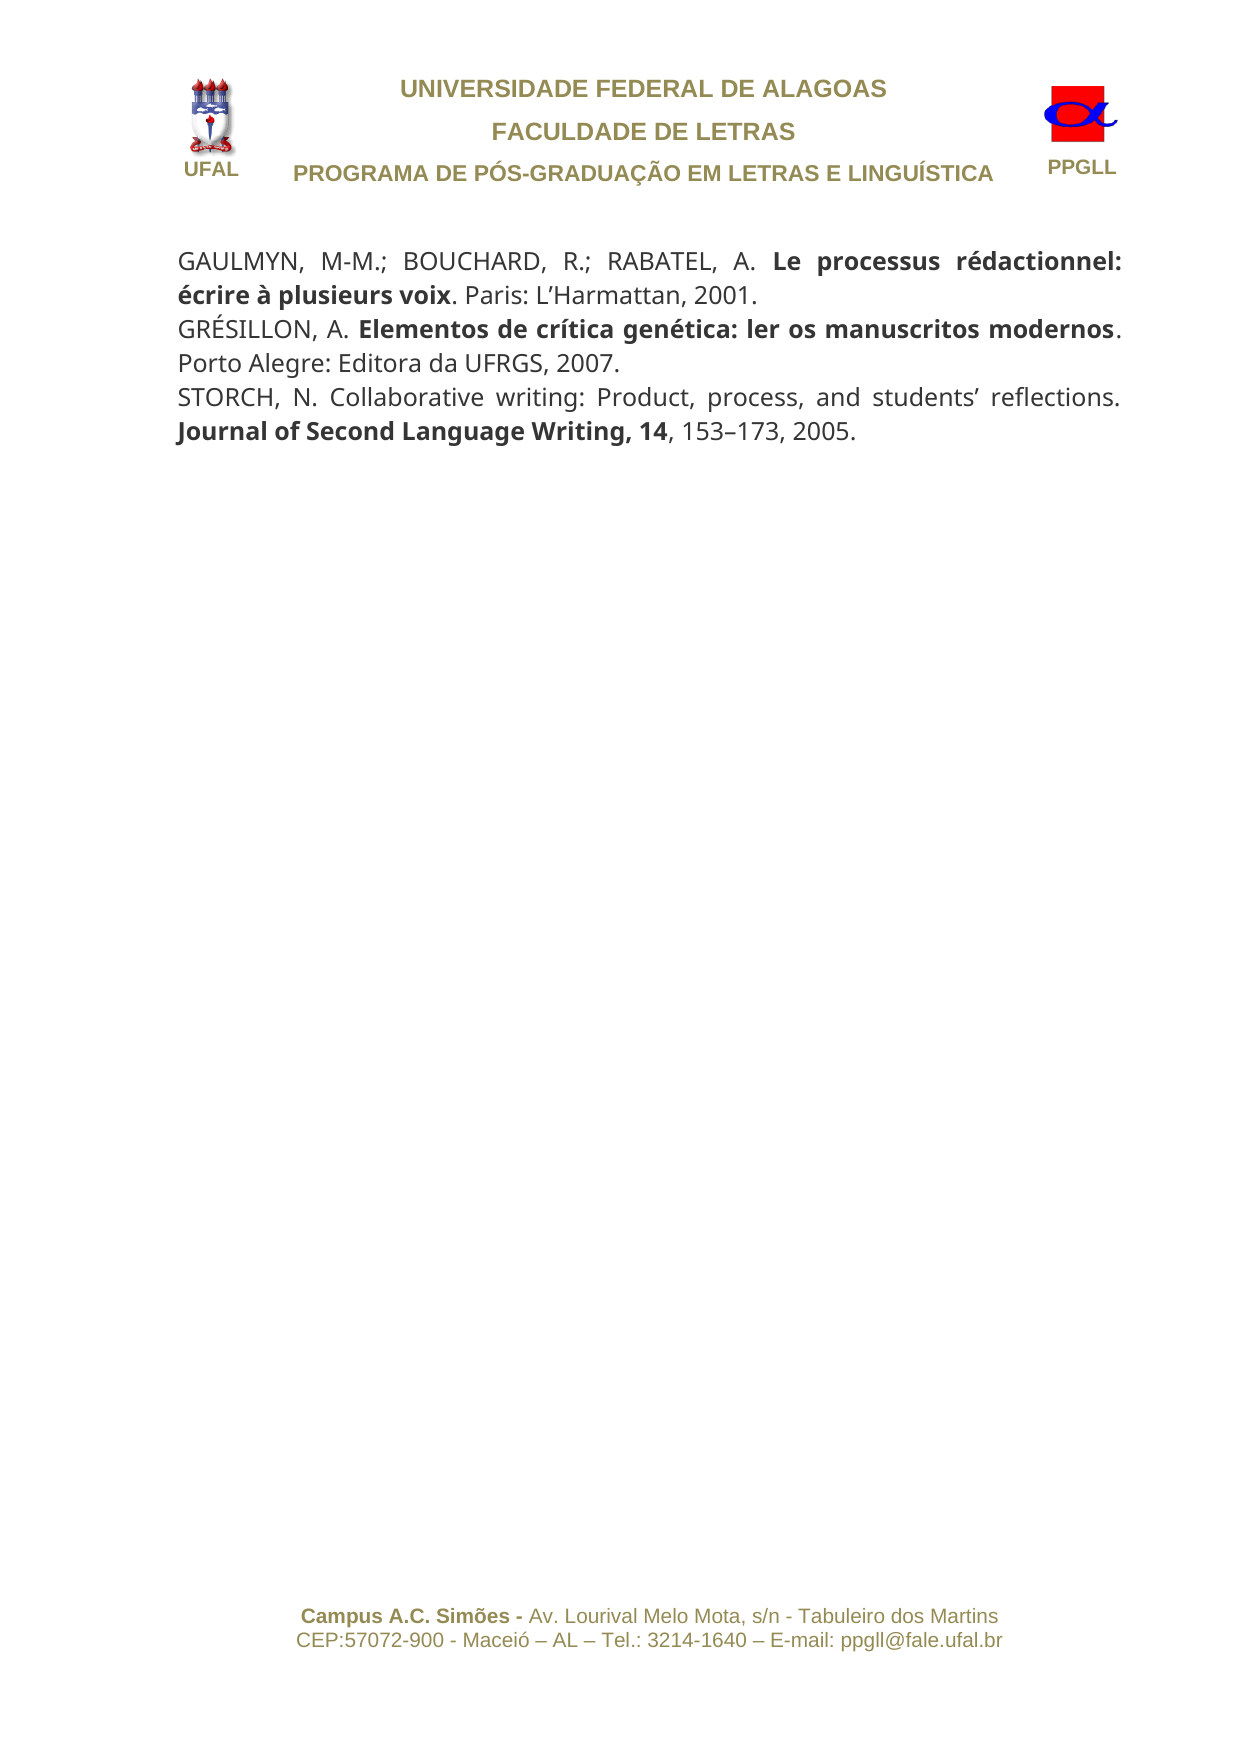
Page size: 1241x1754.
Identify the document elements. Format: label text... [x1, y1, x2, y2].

picture [186, 73, 237, 158]
picture [1024, 73, 1140, 156]
text GRÉSILLON, A. Elementos de crítica genética: ler os manuscritos modernos. Porto Alegre: Editora da UFRGS, 2007. [177, 312, 1122, 380]
text GAULMYN, M-M.; BOUCHARD, R.; RABATEL, A. Le processus rédactionnel: écrire à plusieurs voix. Paris: L’Harmattan, 2001. [177, 244, 1122, 312]
text STORCH, N. Collaborative writing: Product, process, and students’ reflections. Journal of Second Language Writing, 14, 153–173, 2005. [177, 380, 1122, 448]
